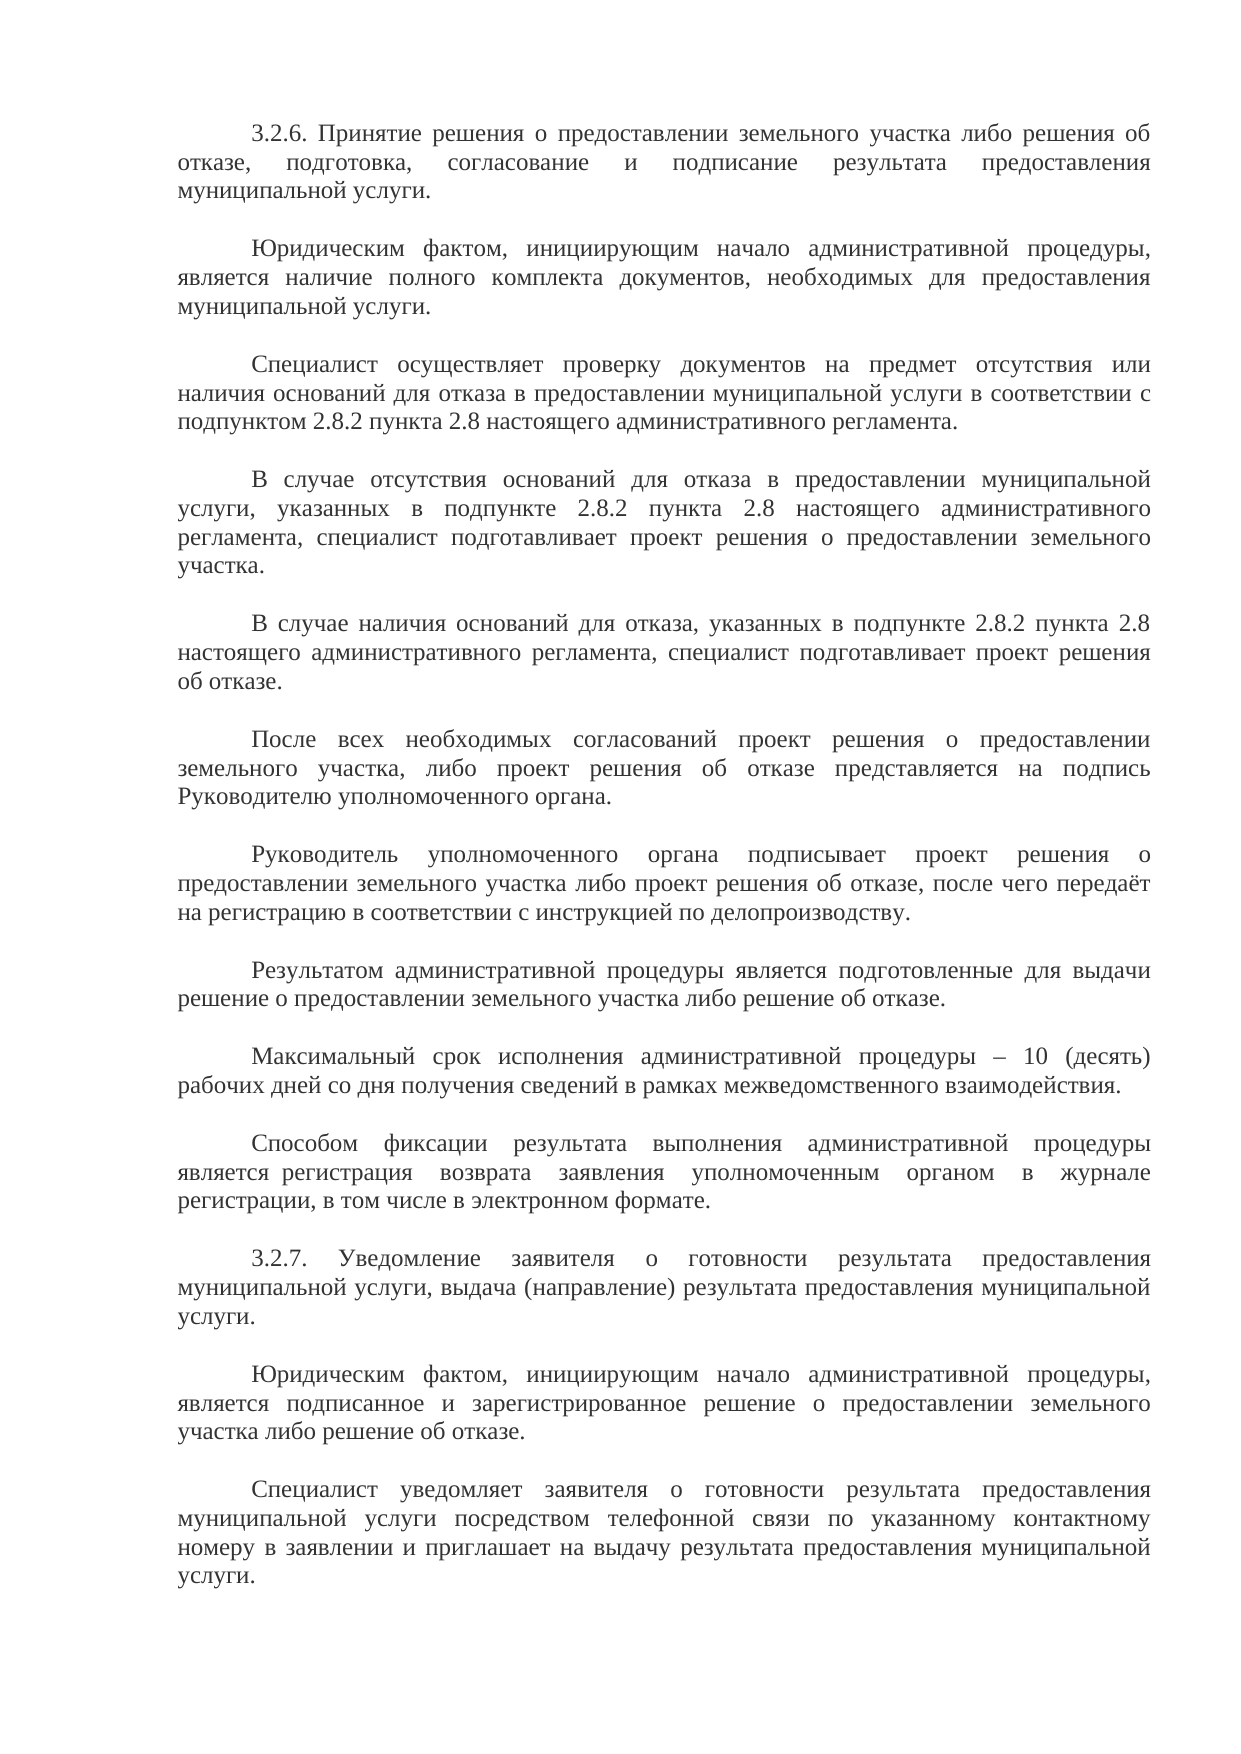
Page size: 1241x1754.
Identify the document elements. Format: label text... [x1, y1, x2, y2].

text Специалист осуществляет проверку документов на предмет отсутствия или наличия оснований для отказа в предоставлении муниципальной услуги в соответствии с подпунктом 2.8.2 пункта 2.8 настоящего административного регламента. [177, 349, 1152, 435]
text В случае наличия оснований для отказа, указанных в подпункте 2.8.2 пункта 2.8 настоящего административного регламента, специалист подготавливает проект решения об отказе. [177, 608, 1152, 695]
text Юридическим фактом, инициирующим начало административной процедуры, является подписанное и зарегистрированное решение о предоставлении земельного участка либо решение об отказе. [177, 1359, 1152, 1445]
text После всех необходимых согласований проект решения о предоставлении земельного участка, либо проект решения об отказе представляется на подпись Руководителю уполномоченного органа. [177, 724, 1152, 810]
text 3.2.6. Принятие решения о предоставлении земельного участка либо решения об отказе, подготовка, согласование и подписание результата предоставления муниципальной услуги. [177, 118, 1152, 204]
text Юридическим фактом, инициирующим начало административной процедуры, является наличие полного комплекта документов, необходимых для предоставления муниципальной услуги. [177, 233, 1152, 320]
text Способом фиксации результата выполнения административной процедуры является регистрация возврата заявления уполномоченным органом в журнале регистрации, в том числе в электронном формате. [177, 1128, 1152, 1214]
text 3.2.7. Уведомление заявителя о готовности результата предоставления муниципальной услуги, выдача (направление) результата предоставления муниципальной услуги. [177, 1243, 1152, 1330]
text Руководитель уполномоченного органа подписывает проект решения о предоставлении земельного участка либо проект решения об отказе, после чего передаёт на регистрацию в соответствии с инструкцией по делопроизводству. [177, 839, 1152, 926]
text Специалист уведомляет заявителя о готовности результата предоставления муниципальной услуги посредством телефонной связи по указанному контактному номеру в заявлении и приглашает на выдачу результата предоставления муниципальной услуги. [177, 1474, 1152, 1589]
text Максимальный срок исполнения административной процедуры – 10 (десять) рабочих дней со дня получения сведений в рамках межведомственного взаимодействия. [177, 1041, 1152, 1099]
text Результатом административной процедуры является подготовленные для выдачи решение о предоставлении земельного участка либо решение об отказе. [177, 955, 1152, 1012]
text В случае отсутствия оснований для отказа в предоставлении муниципальной услуги, указанных в подпункте 2.8.2 пункта 2.8 настоящего административного регламента, специалист подготавливает проект решения о предоставлении земельного участка. [177, 464, 1152, 579]
